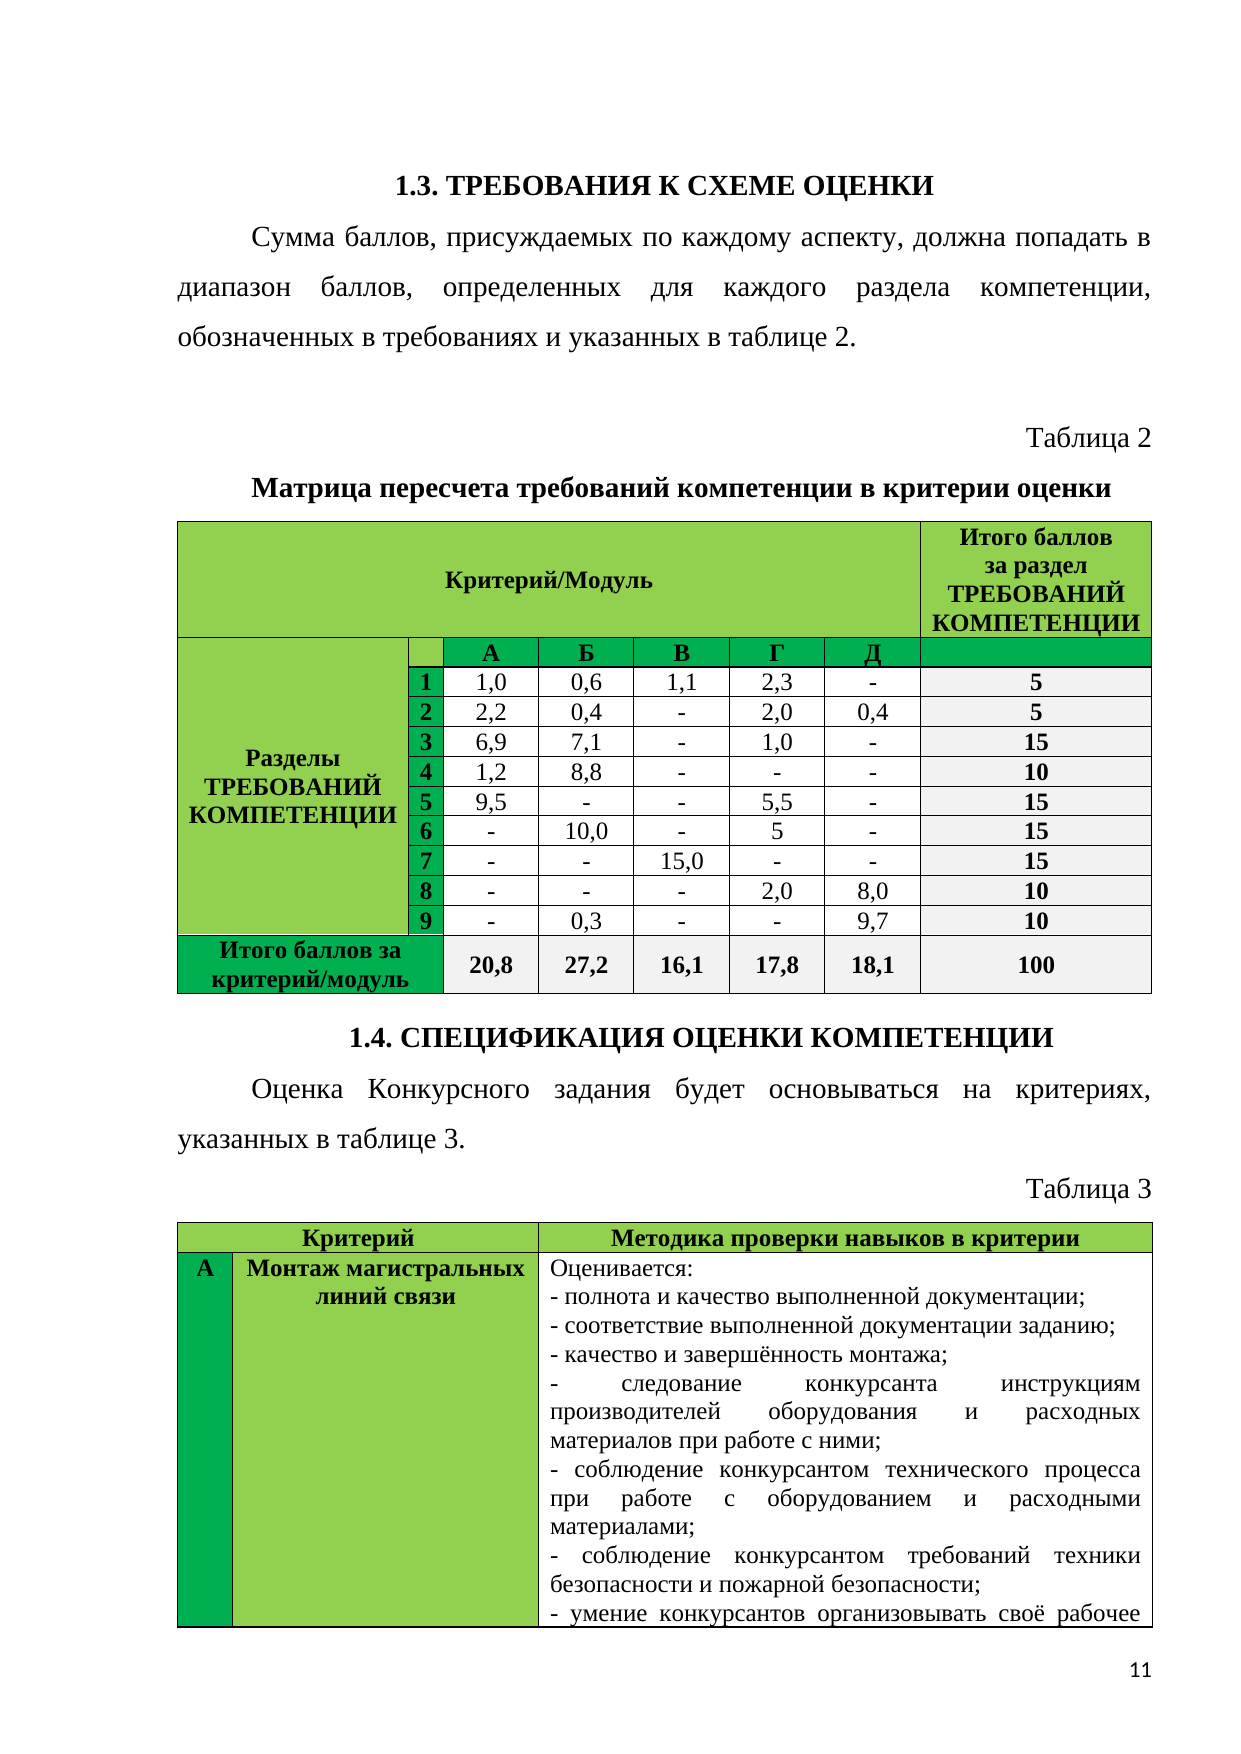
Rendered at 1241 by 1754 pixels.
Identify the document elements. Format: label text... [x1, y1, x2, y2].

text Сумма баллов, присуждаемых по каждому аспекту, должна попадать в диапазон баллов, определенных для каждого раздела компетенции, обозначенных в требованиях и указанных в таблице 2. [177, 219, 1152, 353]
table_cell [921, 638, 1151, 666]
table_cell - [730, 757, 824, 786]
table_cell 5 [921, 697, 1151, 726]
text Таблица 2 [177, 420, 1152, 453]
table_cell - [539, 876, 633, 905]
table_cell 6,9 [444, 727, 538, 756]
table_cell А [178, 1253, 232, 1626]
table_cell 2,0 [730, 697, 824, 726]
table_cell 10 [921, 757, 1151, 786]
text 1.4. СПЕЦИФИКАЦИЯ ОЦЕНКИ КОМПЕТЕНЦИИ [177, 1021, 1152, 1054]
table_cell - [825, 757, 920, 786]
table_cell 0,6 [539, 668, 633, 696]
table_cell - [634, 757, 729, 786]
table_cell 3 [409, 727, 443, 756]
table_cell 0,4 [825, 697, 920, 726]
table_cell 15 [921, 846, 1151, 875]
table_cell - [444, 906, 538, 934]
text Таблица 3 [177, 1171, 1152, 1205]
table_cell A [444, 638, 538, 666]
table_cell [409, 638, 443, 666]
table_cell 15 [921, 787, 1151, 815]
table_cell - [730, 906, 824, 934]
table_cell - [634, 787, 729, 815]
table_cell 20,8 [444, 936, 538, 993]
table_cell - [825, 816, 920, 845]
table_cell 15 [921, 816, 1151, 845]
table_cell 4 [409, 757, 443, 786]
table_cell 9 [409, 906, 443, 934]
table_cell 1 [409, 668, 443, 696]
table_cell - [444, 846, 538, 875]
text Матрица пересчета требований компетенции в критерии оценки [177, 470, 1152, 504]
table_cell 0,4 [539, 697, 633, 726]
table_cell 27,2 [539, 936, 633, 993]
table_cell 2,2 [444, 697, 538, 726]
table_cell 6 [409, 816, 443, 845]
table_cell - [444, 876, 538, 905]
table_cell - [444, 816, 538, 845]
table_cell - [825, 668, 920, 696]
table_cell - [634, 727, 729, 756]
table_cell Д [825, 638, 920, 666]
table_cell Разделы ТРЕБОВАНИЙ КОМПЕТЕНЦИИ [178, 638, 408, 934]
table_cell 15,0 [634, 846, 729, 875]
table_cell 100 [921, 936, 1151, 993]
table_cell 1,0 [444, 668, 538, 696]
text 1.3. ТРЕБОВАНИЯ К СХЕМЕ ОЦЕНКИ [177, 168, 1152, 202]
table_cell Б [539, 638, 633, 666]
text Оценка Конкурсного задания будет основываться на критериях, указанных в таблице 3. [177, 1071, 1152, 1155]
table_cell 9,7 [825, 906, 920, 934]
table_cell - [634, 906, 729, 934]
table_cell 7,1 [539, 727, 633, 756]
table_header Критерий/Модуль [178, 522, 920, 637]
table_cell 15 [921, 727, 1151, 756]
table_cell - [730, 846, 824, 875]
table_cell 9,5 [444, 787, 538, 815]
table_cell - [539, 846, 633, 875]
table_cell 10 [921, 906, 1151, 934]
table_cell - [634, 816, 729, 845]
table_cell 2 [409, 697, 443, 726]
table_cell 1,0 [730, 727, 824, 756]
table_cell 8,8 [539, 757, 633, 786]
table_cell Г [730, 638, 824, 666]
table_cell 5 [409, 787, 443, 815]
table_header Критерий [178, 1223, 538, 1252]
table_cell 5 [921, 668, 1151, 696]
table_cell 1,2 [444, 757, 538, 786]
table_cell - [825, 727, 920, 756]
table_cell 2,3 [730, 668, 824, 696]
table_cell 5,5 [730, 787, 824, 815]
table_cell - [634, 697, 729, 726]
table_header Итого баллов за раздел ТРЕБОВАНИЙ КОМПЕТЕНЦИИ [921, 522, 1151, 637]
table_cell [233, 1253, 538, 1626]
table_cell 18,1 [825, 936, 920, 993]
table_cell 1,1 [634, 668, 729, 696]
table_cell Итого баллов за критерий/модуль [178, 936, 443, 993]
table_cell В [634, 638, 729, 666]
table_cell - [825, 846, 920, 875]
table_cell 10 [921, 876, 1151, 905]
table_cell 16,1 [634, 936, 729, 993]
table_header Методика проверки навыков в критерии [539, 1223, 1152, 1252]
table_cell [539, 1253, 1152, 1626]
table_cell - [634, 876, 729, 905]
table_cell 8 [409, 876, 443, 905]
table_cell 10,0 [539, 816, 633, 845]
table_cell 8,0 [825, 876, 920, 905]
table_cell - [825, 787, 920, 815]
table_cell 5 [730, 816, 824, 845]
table_cell 7 [409, 846, 443, 875]
table_cell 2,0 [730, 876, 824, 905]
table_cell - [539, 787, 633, 815]
table_cell 0,3 [539, 906, 633, 934]
table_cell 17,8 [730, 936, 824, 993]
